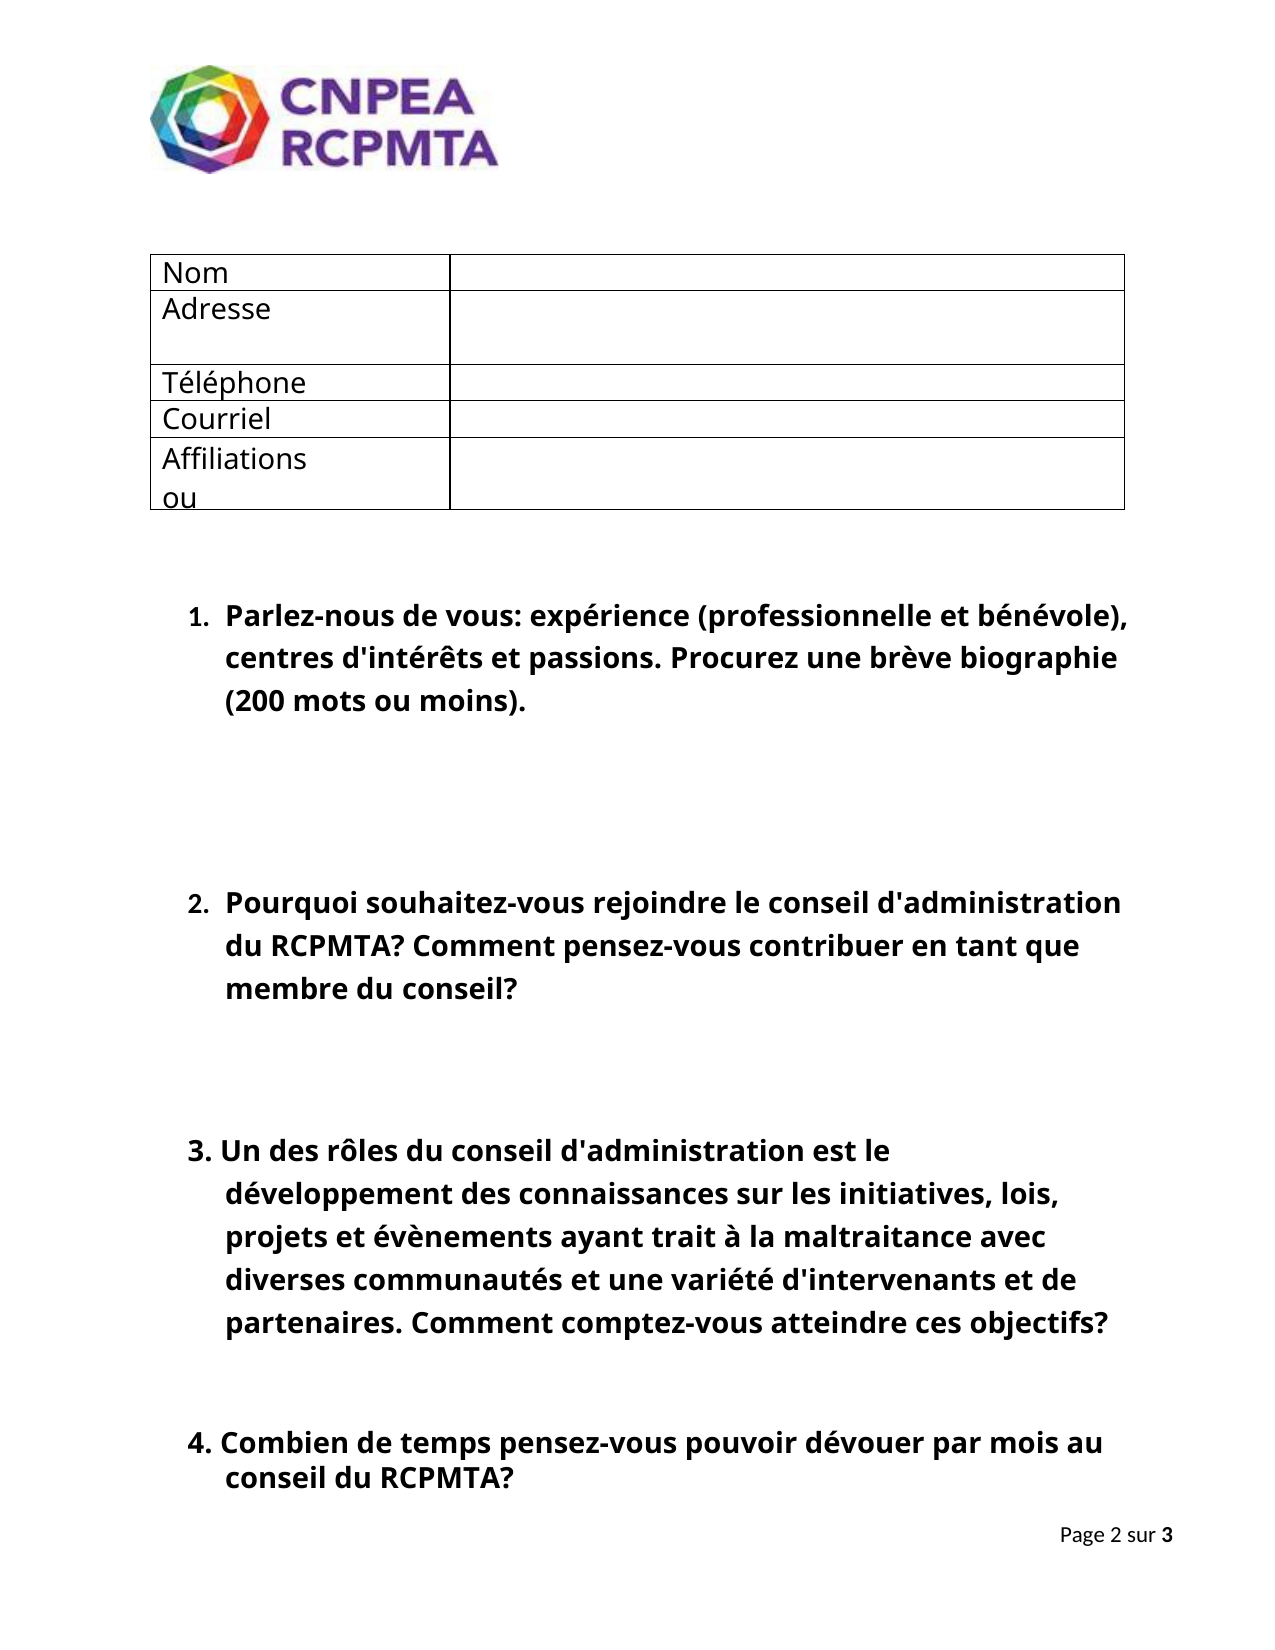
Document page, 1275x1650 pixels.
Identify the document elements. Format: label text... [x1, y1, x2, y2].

table_header Nom [151, 255, 449, 290]
picture [150, 65, 499, 174]
list Pourquoi souhaitez-vous rejoindre le conseil d'administration du RCPMTA? Comment pensez-vous contribuer en tant que membre du conseil? [187, 883, 1140, 1008]
table_cell [451, 401, 1124, 437]
text 3. Un des rôles du conseil d'administration est le développement des connaissances sur les initiatives, lois, projets et évènements ayant trait à la maltraitance avec diverses communautés et une variété d'intervenants et de partenaires. Comment comptez-vous atteindre ces objectifs? [187, 1131, 1124, 1342]
table_cell [451, 365, 1124, 400]
table_cell Courriel [151, 401, 449, 437]
table_cell Téléphone [151, 365, 449, 400]
table_cell Affiliations ou organisations [151, 438, 449, 509]
table_header [451, 255, 1124, 290]
text 4. Combien de temps pensez-vous pouvoir dévouer par mois au conseil du RCPMTA? [187, 1425, 1124, 1495]
table_cell Adresse [151, 291, 449, 363]
table_cell [451, 291, 1124, 363]
list Parlez-nous de vous: expérience (professionnelle et bénévole), centres d'intérêts et passions. Procurez une brève biographie (200 mots ou moins). [187, 595, 1134, 720]
table_cell [451, 438, 1124, 509]
